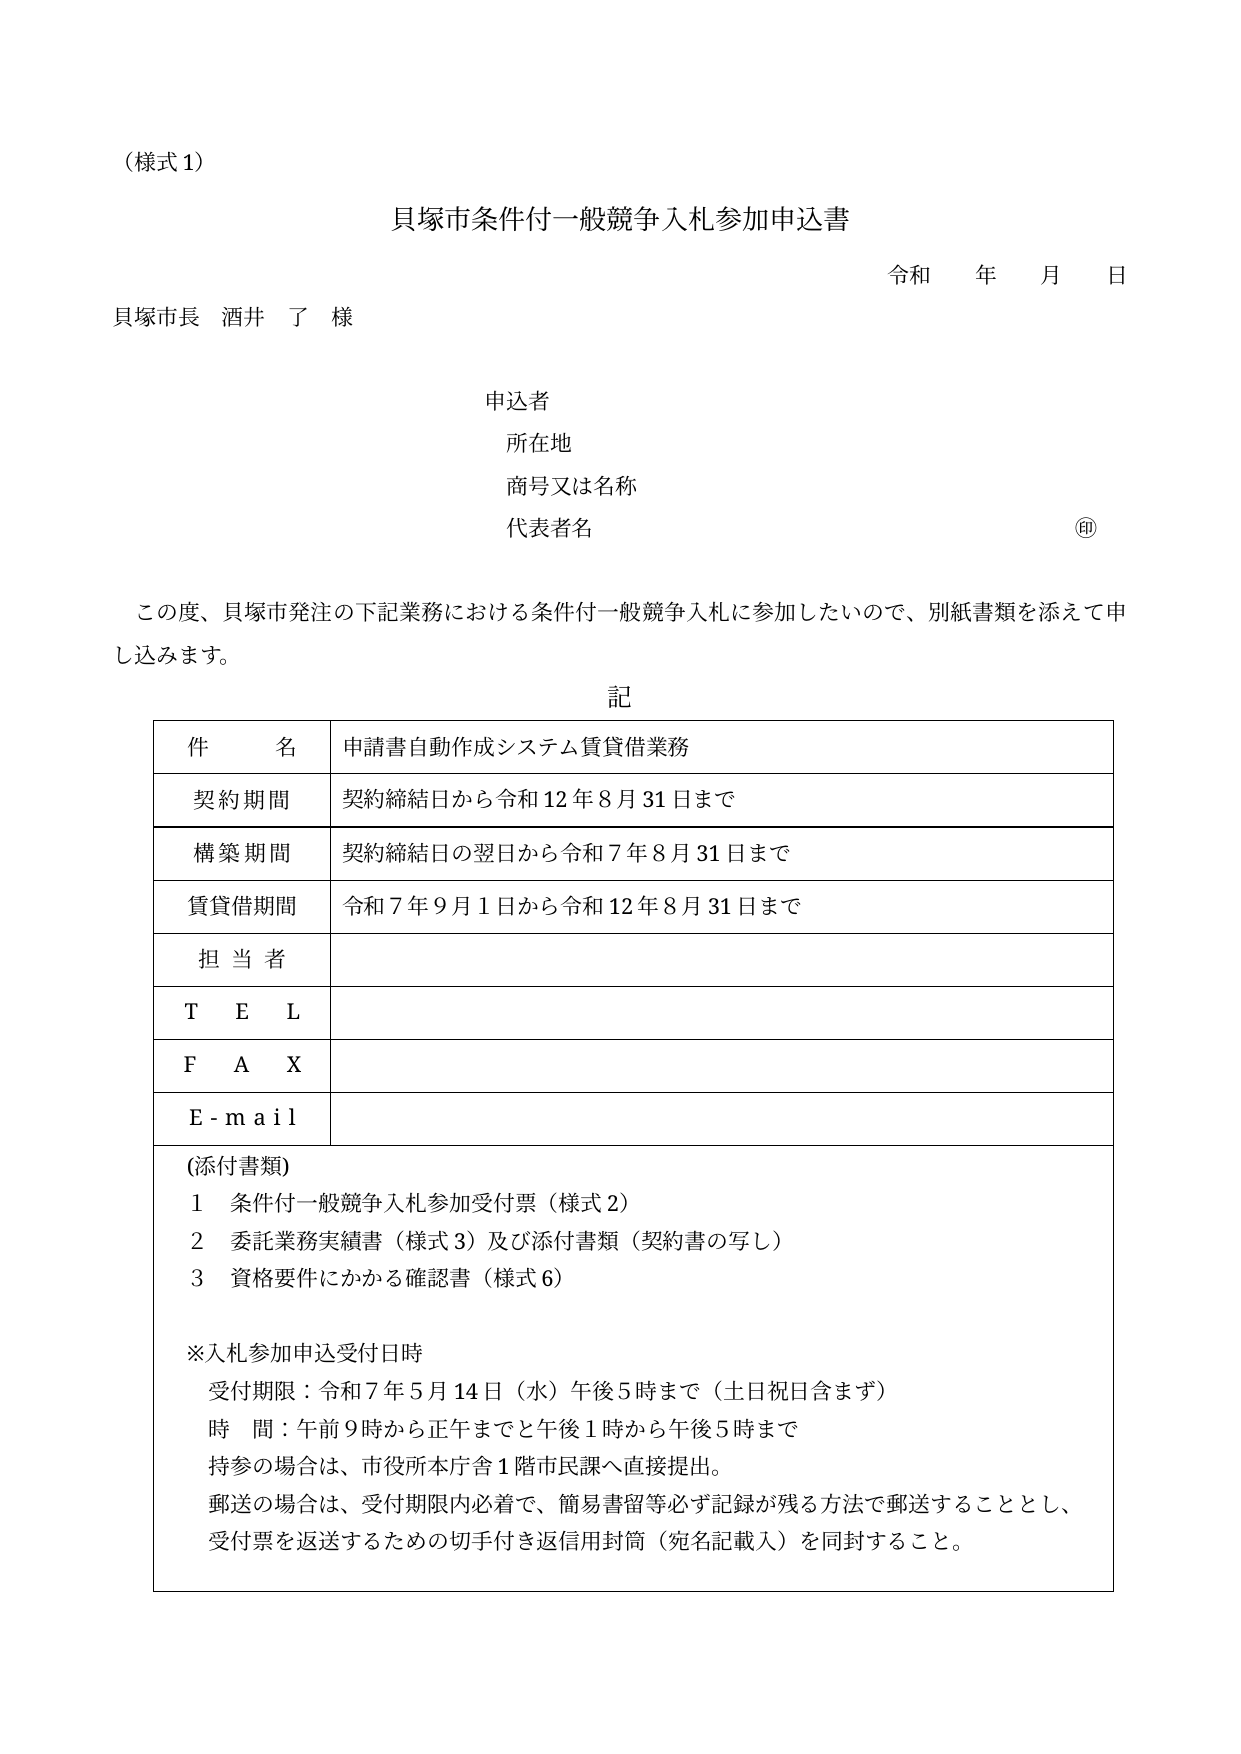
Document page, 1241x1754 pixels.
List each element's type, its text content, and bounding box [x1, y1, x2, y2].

text 貝塚市長 酒井 了 様 [112, 297, 1128, 335]
table_cell TEL [154, 987, 330, 1039]
text 商号又は名称 [418, 466, 1128, 503]
text 貝塚市条件付一般競争入札参加申込書 [112, 180, 1128, 255]
table_cell [331, 987, 1113, 1039]
table_cell FAX [154, 1040, 330, 1092]
text 令和 年 月 日 [112, 255, 1128, 293]
table_cell 担当者 [154, 934, 330, 986]
table_cell (添付書類) １ 条件付一般競争入札参加受付票（様式2） ２ 委託業務実績書（様式3）及び添付書類（契約書の写し） ３ 資格要件にかかる確認書（様式6） ※入札参加申込受付日時 受付期限：令和７年５月14日（水）午後５時まで（土日祝日含まず） 時 間：午前９時から正午までと午後１時から午後５時まで 持参の場合は、市役所本庁舎1階市民課へ直接提出。 郵送の場合は、受付期限内必着で、簡易書留等必ず記録が残る方法で郵送することとし、 受付票を返送するための切手付き返信用封筒（宛名記載入）を同封すること。 [154, 1146, 1113, 1591]
table_cell E-mail [154, 1093, 330, 1145]
table_header 申請書自動作成システム賃貸借業務 [331, 721, 1113, 773]
text この度、貝塚市発注の下記業務における条件付一般競争入札に参加したいので、別紙書類を添えて申し込みます。 [112, 592, 1128, 673]
table_cell 契約期間 [154, 774, 330, 826]
table_cell 構築期間 [154, 828, 330, 879]
table_cell [331, 934, 1113, 986]
text （様式1） [112, 143, 1128, 180]
table_cell 令和７年９月１日から令和12年８月31日まで [331, 881, 1113, 933]
text 代表者名 ㊞ [418, 508, 1128, 546]
text 所在地 [418, 424, 1128, 461]
text 申込者 [462, 381, 1128, 419]
subtitle 記 [112, 677, 1128, 715]
table_cell [331, 1093, 1113, 1145]
table_cell 契約締結日から令和12年８月31日まで [331, 774, 1113, 826]
table_cell [331, 1040, 1113, 1092]
table_cell 賃貸借期間 [154, 881, 330, 933]
table_cell 契約締結日の翌日から令和７年８月31日まで [331, 828, 1113, 879]
table_header 件 名 [154, 721, 330, 773]
